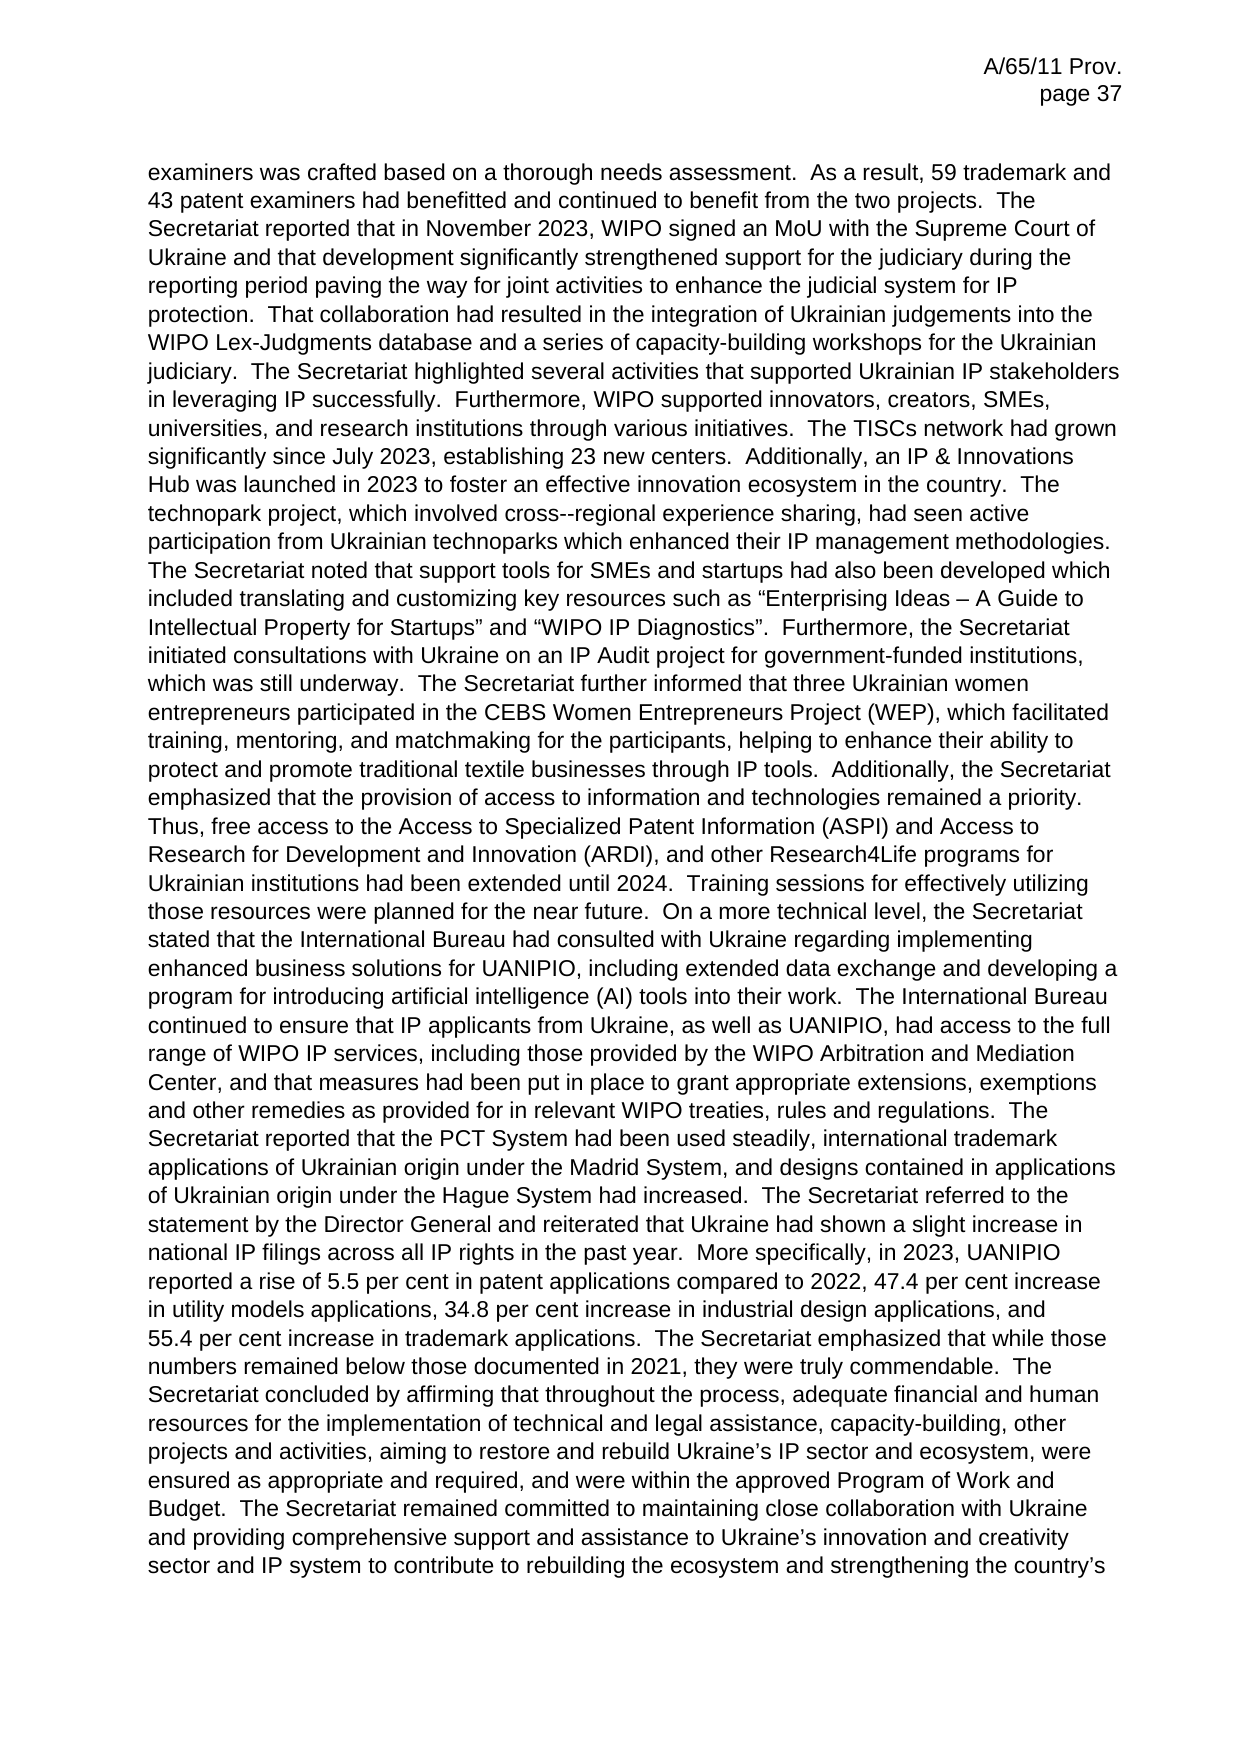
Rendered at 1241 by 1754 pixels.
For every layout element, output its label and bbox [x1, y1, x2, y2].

text [148, 158, 1122, 1578]
